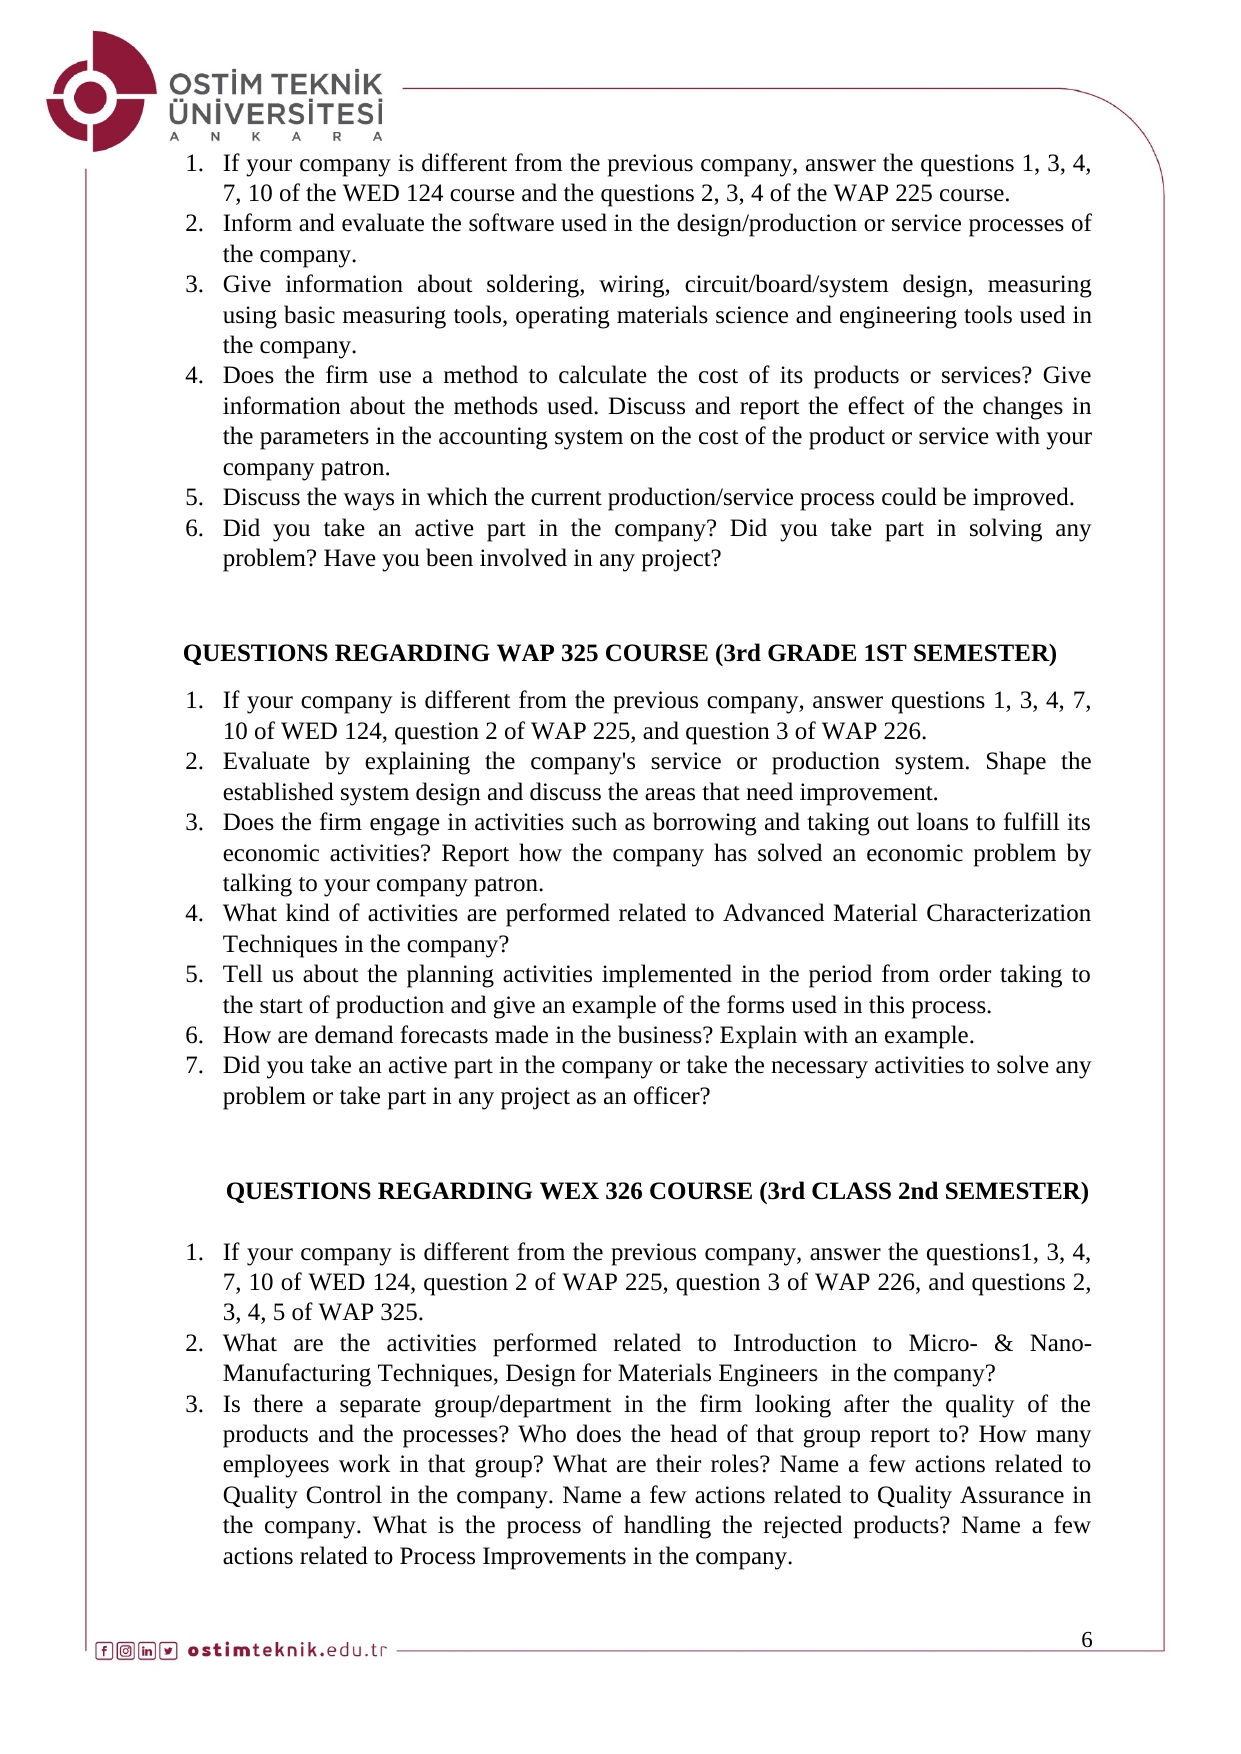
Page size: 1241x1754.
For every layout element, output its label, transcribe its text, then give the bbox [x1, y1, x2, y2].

list Did you take an active part in the company? Did you take part in solving any problem? Have you been involved in any project? [185, 513, 1093, 572]
list Inform and evaluate the software used in the design/production or service processes of the company. [185, 208, 1093, 268]
list QUESTIONS REGARDING WEX 326 COURSE (3rd CLASS 2nd SEMESTER) [223, 1176, 1093, 1204]
list Give information about soldering, wiring, circuit/board/system design, measuring using basic measuring tools, operating materials science and engineering tools used in the company. [185, 269, 1093, 359]
list Is there a separate group/department in the firm looking after the quality of the products and the processes? Who does the head of that group report to? How many employees work in that group? What are their roles? Name a few actions related to Quality Control in the company. Name a few actions related to Quality Assurance in the company. What is the process of handling the rejected products? Name a few actions related to Process Improvements in the company. [185, 1389, 1093, 1569]
list Does the firm engage in activities such as borrowing and taking out loans to fulfill its economic activities? Report how the company has solved an economic problem by talking to your company patron. [185, 807, 1093, 897]
list What are the activities performed related to Introduction to Micro- & Nano-Manufacturing Techniques, Design for Materials Engineers in the company? [185, 1328, 1093, 1387]
list Did you take an active part in the company or take the necessary activities to solve any problem or take part in any project as an officer? [185, 1051, 1093, 1110]
list How are demand forecasts made in the business? Explain with an example. [185, 1020, 1093, 1049]
list Does the firm use a method to calculate the cost of its products or services? Give information about the methods used. Discuss and report the effect of the changes in the parameters in the accounting system on the cost of the product or service with your company patron. [185, 361, 1093, 481]
list If your company is different from the previous company, answer questions 1, 3, 4, 7, 10 of WED 124, question 2 of WAP 225, and question 3 of WAP 226. [185, 686, 1093, 745]
list Discuss the ways in which the current production/service process could be improved. [185, 482, 1093, 511]
list If your company is different from the previous company, answer the questions 1, 3, 4, 7, 10 of the WED 124 course and the questions 2, 3, 4 of the WAP 225 course. [185, 148, 1093, 207]
list If your company is different from the previous company, answer the questions1, 3, 4, 7, 10 of WED 124, question 2 of WAP 225, question 3 of WAP 226, and questions 2, 3, 4, 5 of WAP 325. [185, 1237, 1093, 1326]
list Evaluate by explaining the company's service or production system. Shape the established system design and discuss the areas that need improvement. [185, 746, 1093, 806]
list What kind of activities are performed related to Advanced Material Characterization Techniques in the company? [185, 898, 1093, 958]
text QUESTIONS REGARDING WAP 325 COURSE (3rd GRADE 1ST SEMESTER) [148, 638, 1093, 667]
list Tell us about the planning activities implemented in the period from order taking to the start of production and give an example of the forms used in this process. [185, 959, 1093, 1018]
picture [3, 0, 1241, 1732]
